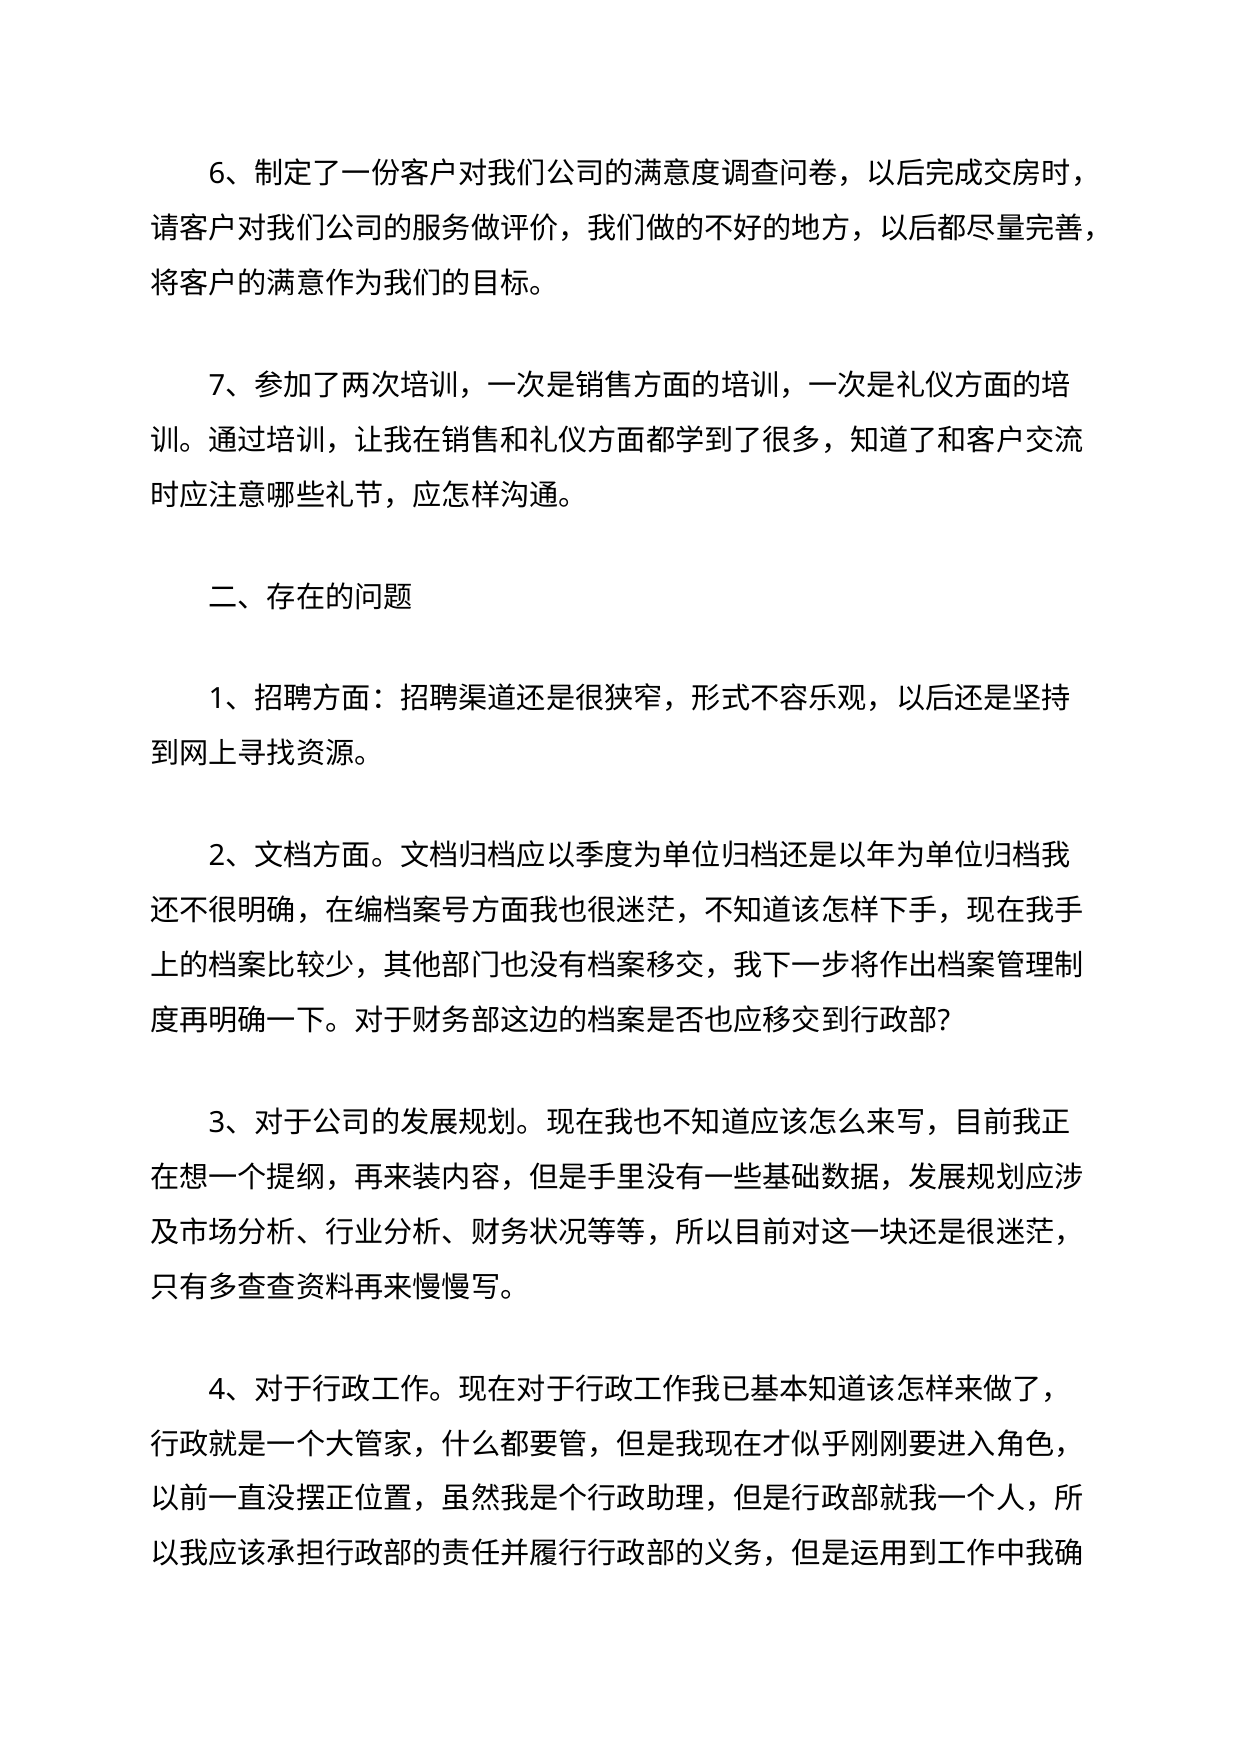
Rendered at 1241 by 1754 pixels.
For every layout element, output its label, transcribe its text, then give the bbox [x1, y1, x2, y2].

text 3、对于公司的发展规划。现在我也不知道应该怎么来写，目前我正在想一个提纲，再来装内容，但是手里没有一些基础数据，发展规划应涉及市场分析、行业分析、财务状况等等，所以目前对这一块还是很迷茫，只有多查查资料再来慢慢写。 [150, 1099, 1090, 1306]
text 二、存在的问题 [150, 573, 1090, 616]
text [150, 1365, 1090, 1572]
text 1、招聘方面：招聘渠道还是很狭窄，形式不容乐观，以后还是坚持到网上寻找资源。 [150, 675, 1090, 772]
text 7、参加了两次培训，一次是销售方面的培训，一次是礼仪方面的培训。通过培训，让我在销售和礼仪方面都学到了很多，知道了和客户交流时应注意哪些礼节，应怎样沟通。 [150, 362, 1090, 514]
text 6、制定了一份客户对我们公司的满意度调查问卷，以后完成交房时，请客户对我们公司的服务做评价，我们做的不好的地方，以后都尽量完善，将客户的满意作为我们的目标。 [150, 150, 1090, 302]
text 2、文档方面。文档归档应以季度为单位归档还是以年为单位归档我还不很明确，在编档案号方面我也很迷茫，不知道该怎样下手，现在我手上的档案比较少，其他部门也没有档案移交，我下一步将作出档案管理制度再明确一下。对于财务部这边的档案是否也应移交到行政部? [150, 832, 1090, 1039]
